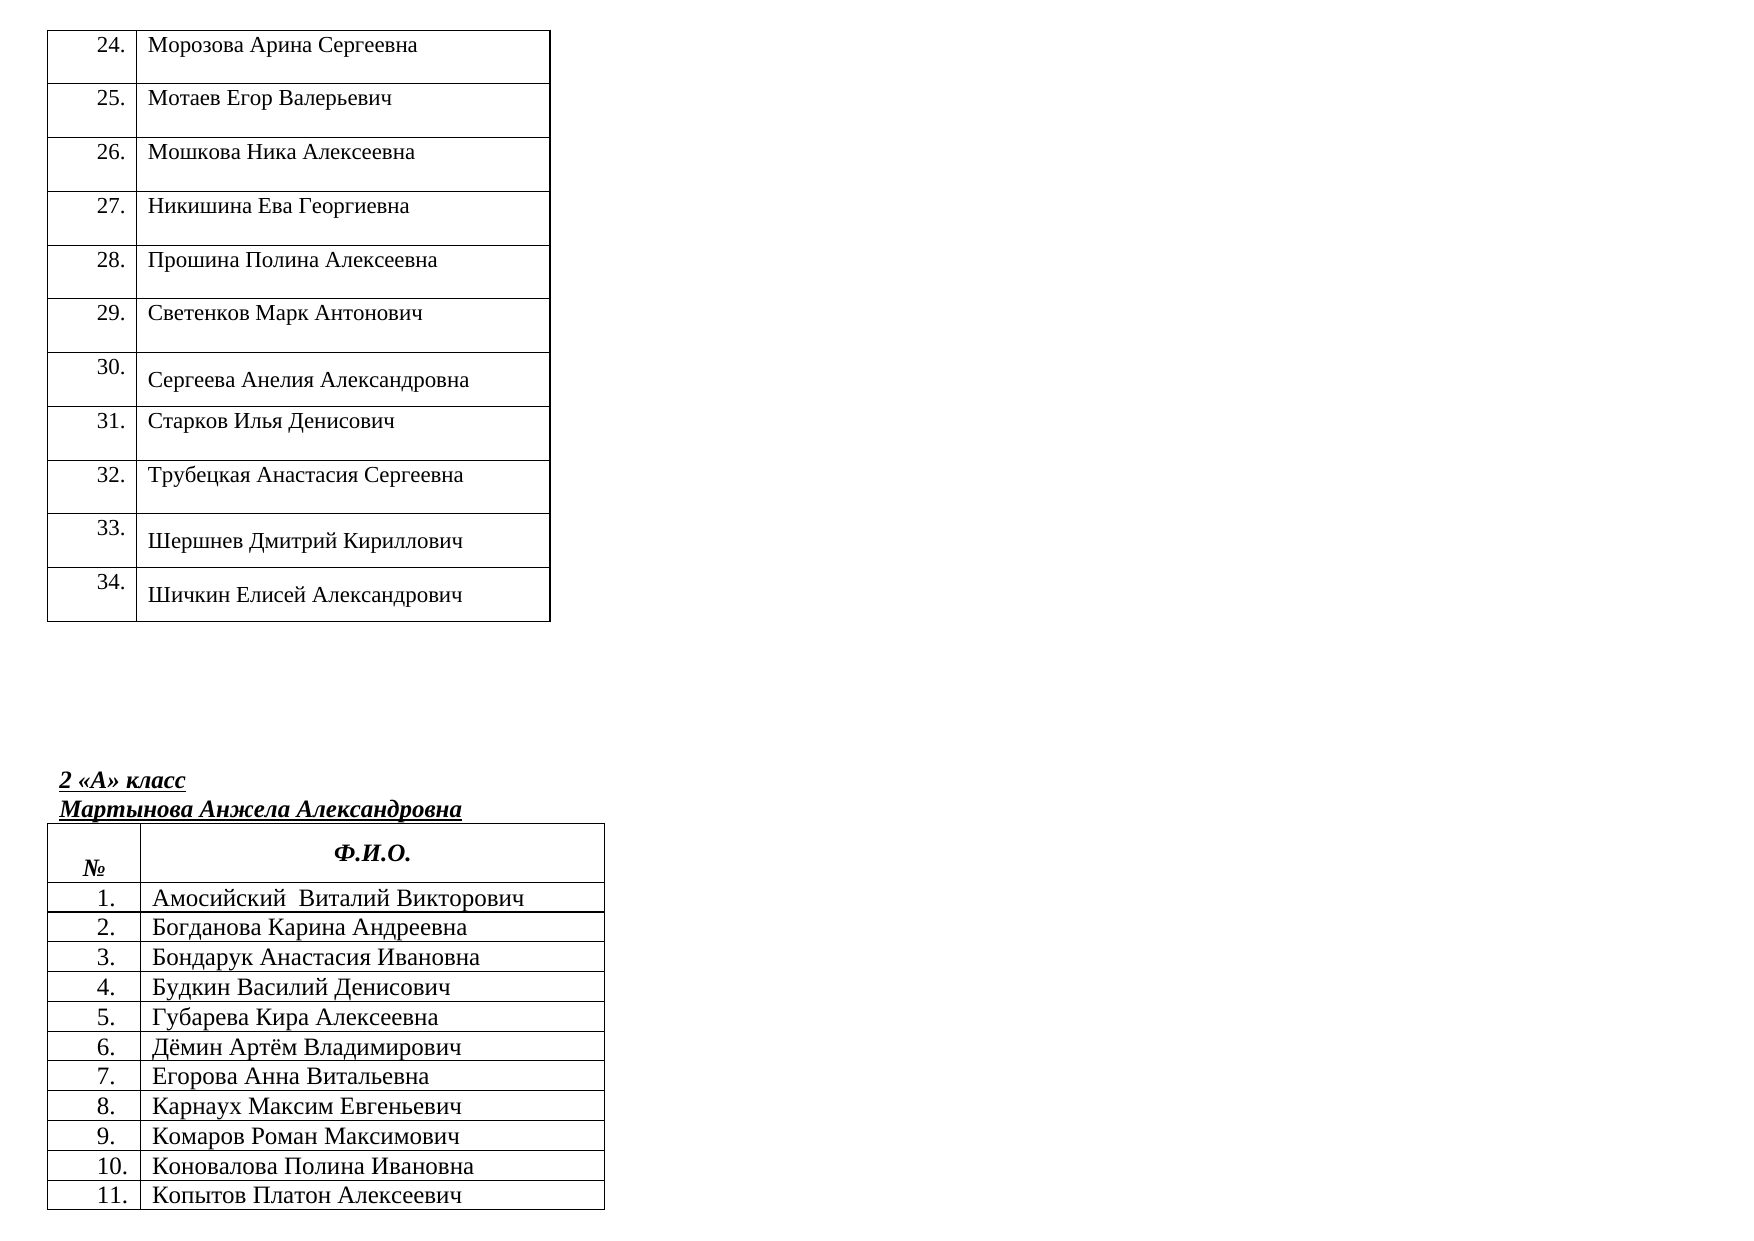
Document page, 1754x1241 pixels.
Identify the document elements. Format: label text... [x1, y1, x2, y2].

table_cell [48, 1091, 140, 1120]
table_cell Будкин Василий Денисович [141, 972, 604, 1001]
table_cell [48, 407, 136, 459]
table_cell [48, 1061, 140, 1090]
table_cell [48, 192, 136, 244]
table_cell Шичкин Елисей Александрович [137, 568, 549, 621]
table_cell Губарева Кира Алексеевна [141, 1002, 604, 1031]
table_cell [48, 299, 136, 352]
table_cell [48, 84, 136, 137]
table_cell Трубецкая Анастасия Сергеевна [137, 461, 549, 513]
table_cell Старков Илья Денисович [137, 407, 549, 459]
table_cell Светенков Марк Антонович [137, 299, 549, 352]
table_cell Амосийский Виталий Викторович [141, 883, 604, 911]
table_cell Никишина Ева Георгиевна [137, 192, 549, 244]
table_cell Сергеева Анелия Александровна [137, 353, 549, 406]
table_cell [48, 568, 136, 621]
table_cell [48, 1181, 140, 1209]
text Мартынова Анжела Александровна [59, 794, 1695, 823]
table_cell Мошкова Ника Алексеевна [137, 138, 549, 191]
table_cell [48, 913, 140, 941]
table_cell Богданова Карина Андреевна [141, 913, 604, 941]
table_cell Прошина Полина Алексеевна [137, 246, 549, 298]
table_cell Шершнев Дмитрий Кириллович [137, 514, 549, 567]
table_cell [48, 31, 136, 83]
table_cell [48, 246, 136, 298]
table_cell [48, 461, 136, 513]
table_cell Дёмин Артём Владимирович [141, 1032, 604, 1060]
table_cell [48, 1002, 140, 1031]
table_cell Комаров Роман Максимович [141, 1121, 604, 1150]
table_cell [48, 972, 140, 1001]
table_cell [48, 942, 140, 971]
table_cell [48, 1151, 140, 1179]
table_cell Мотаев Егор Валерьевич [137, 84, 549, 137]
table_cell [48, 883, 140, 911]
table_cell Карнаух Максим Евгеньевич [141, 1091, 604, 1120]
table_cell Копытов Платон Алексеевич [141, 1181, 604, 1209]
table_cell Бондарук Анастасия Ивановна [141, 942, 604, 971]
table_cell [48, 138, 136, 191]
table_cell [48, 1032, 140, 1060]
table_cell Егорова Анна Витальевна [141, 1061, 604, 1090]
table_cell [48, 514, 136, 567]
table_cell [48, 353, 136, 406]
table_cell [48, 1121, 140, 1150]
table_header Ф.И.О. [141, 824, 604, 882]
table_cell Морозова Арина Сергеевна [137, 31, 549, 83]
table_cell Коновалова Полина Ивановна [141, 1151, 604, 1179]
text 2 «А» класс [59, 766, 1695, 794]
table_header № [48, 824, 140, 882]
